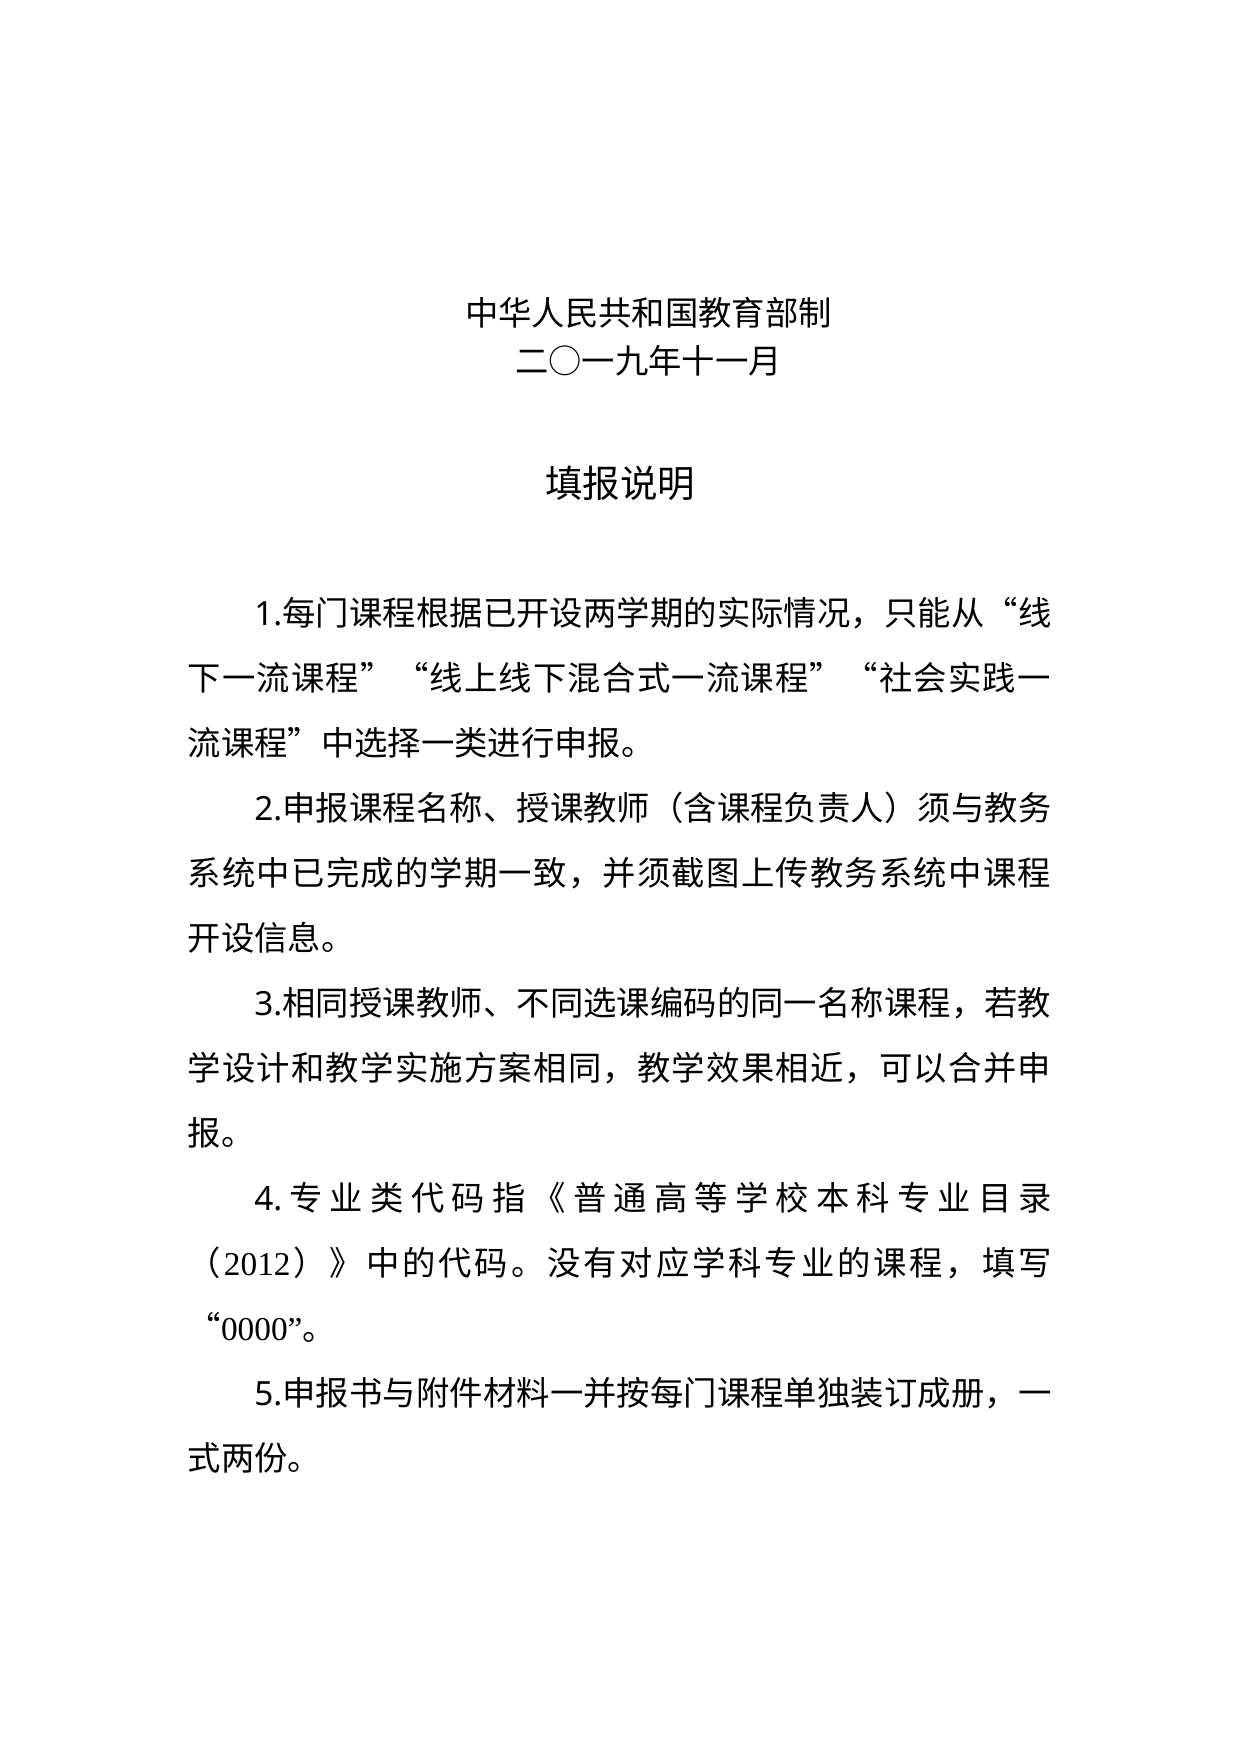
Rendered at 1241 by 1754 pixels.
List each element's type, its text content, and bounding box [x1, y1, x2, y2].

text 4.专业类代码指《普通高等学校本科专业目录（2012）》中的代码。没有对应学科专业的课程，填写“0000”。 [187, 1163, 1053, 1358]
text 填报说明 [187, 448, 1053, 513]
text 2.申报课程名称、授课教师（含课程负责人）须与教务系统中已完成的学期一致，并须截图上传教务系统中课程开设信息。 [187, 773, 1053, 968]
text 中华人民共和国教育部制 [187, 287, 1053, 335]
text 5.申报书与附件材料一并按每门课程单独装订成册，一式两份。 [187, 1358, 1053, 1488]
text 3.相同授课教师、不同选课编码的同一名称课程，若教学设计和教学实施方案相同，教学效果相近，可以合并申报。 [187, 968, 1053, 1163]
text 1.每门课程根据已开设两学期的实际情况，只能从“线下一流课程”“线上线下混合式一流课程”“社会实践一流课程”中选择一类进行申报。 [187, 578, 1053, 773]
text 二○一九年十一月 [187, 335, 1053, 383]
